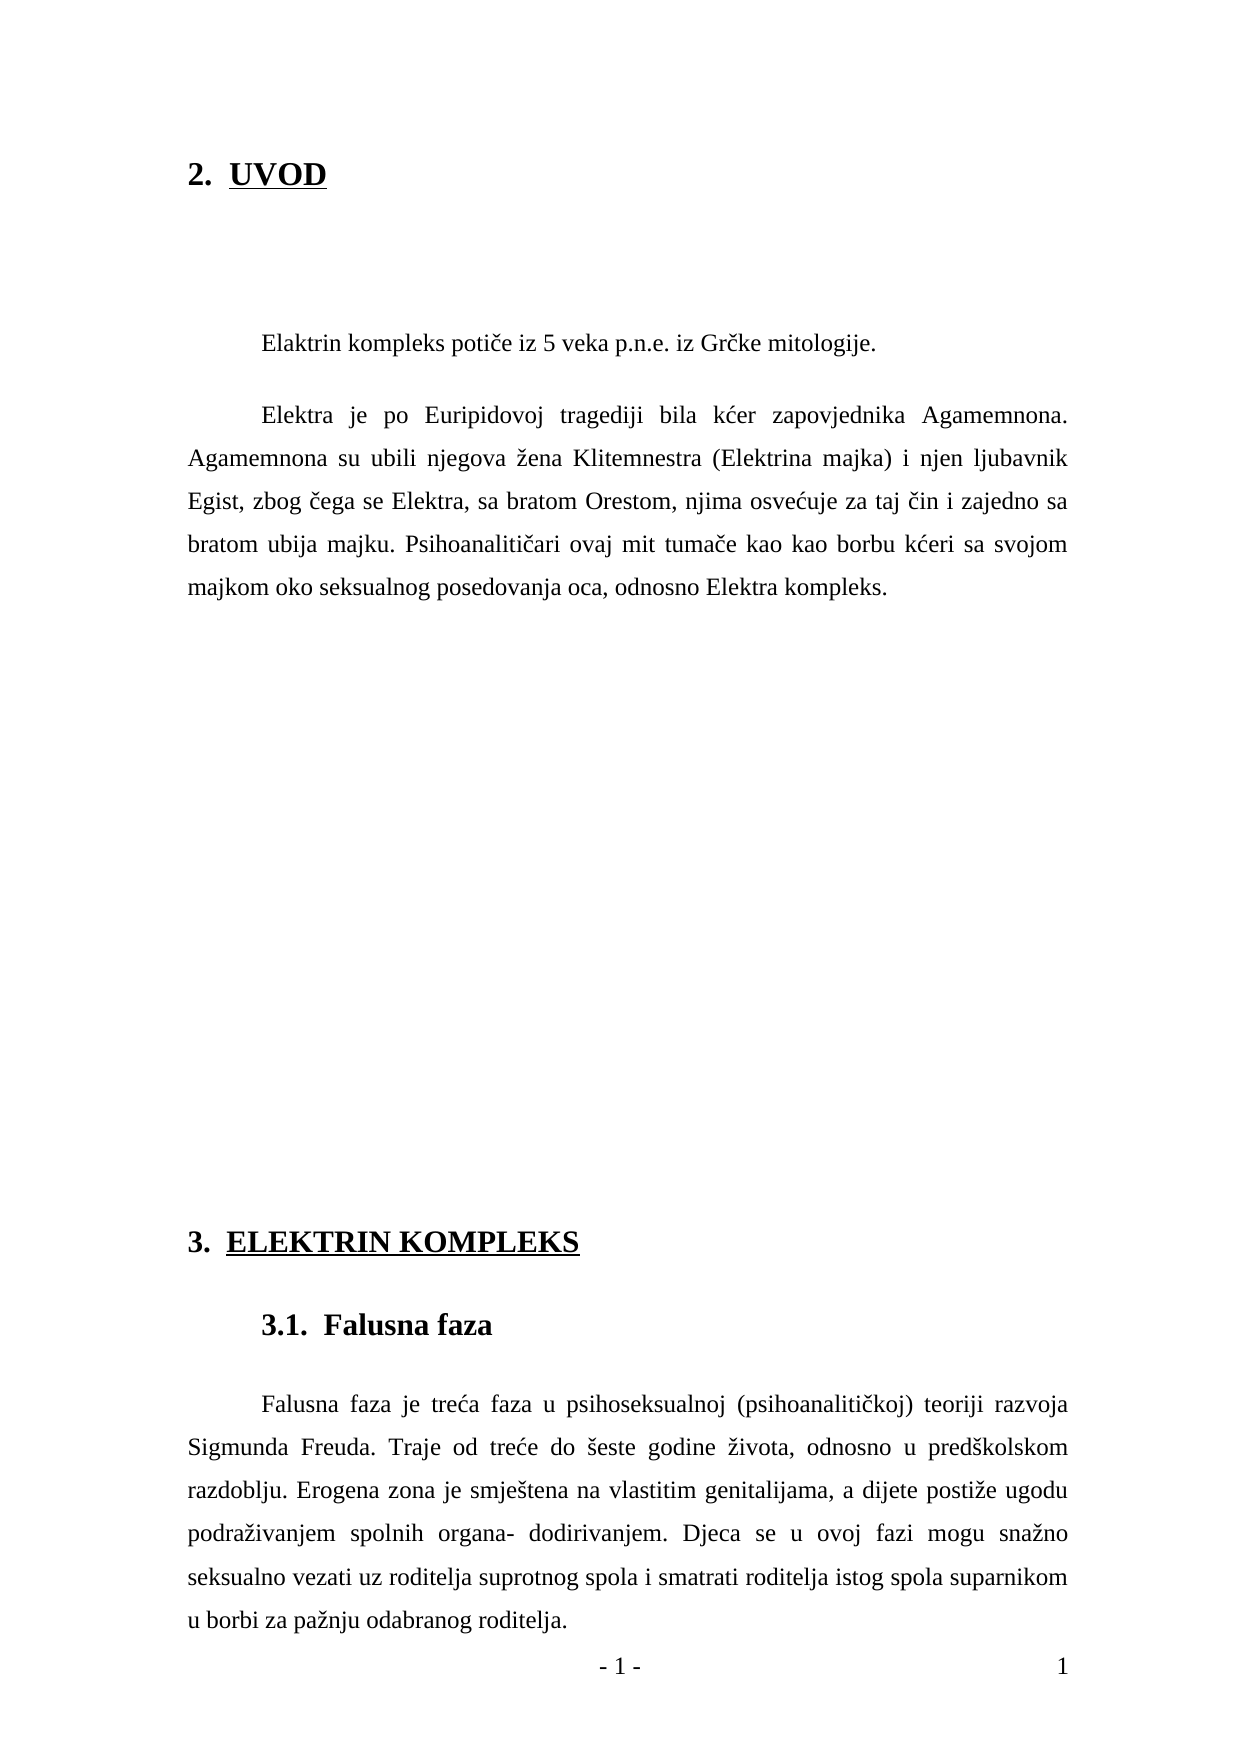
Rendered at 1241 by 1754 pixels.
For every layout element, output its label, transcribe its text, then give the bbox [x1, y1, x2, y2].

text 3. ELEKTRIN KOMPLEKS [187, 1223, 1069, 1259]
text Elektra je po Euripidovoj tragediji bila kćer zapovjednika Agamemnona. Agamemnona su ubili njegova žena Klitemnestra (Elektrina majka) i njen ljubavnik Egist, zbog čega se Elektra, sa bratom Orestom, njima osvećuje za taj čin i zajedno sa bratom ubija majku. Psihoanalitičari ovaj mit tumače kao kao borbu kćeri sa svojom majkom oko seksualnog posedovanja oca, odnosno Elektra kompleks. [187, 400, 1069, 601]
text Falusna faza je treća faza u psihoseksualnoj (psihoanalitičkoj) teoriji razvoja Sigmunda Freuda. Traje od treće do šeste godine života, odnosno u predškolskom razdoblju. Erogena zona je smještena na vlastitim genitalijama, a dijete postiže ugodu podraživanjem spolnih organa- dodirivanjem. Djeca se u ovoj fazi mogu snažno seksualno vezati uz roditelja suprotnog spola i smatrati roditelja istog spola suparnikom u borbi za pažnju odabranog roditelja. [187, 1389, 1069, 1633]
text 3.1. Falusna faza [187, 1306, 1069, 1342]
text Elaktrin kompleks potiče iz 5 veka p.n.e. iz Grčke mitologije. [187, 328, 1069, 356]
text 2. UVOD [187, 154, 1069, 193]
